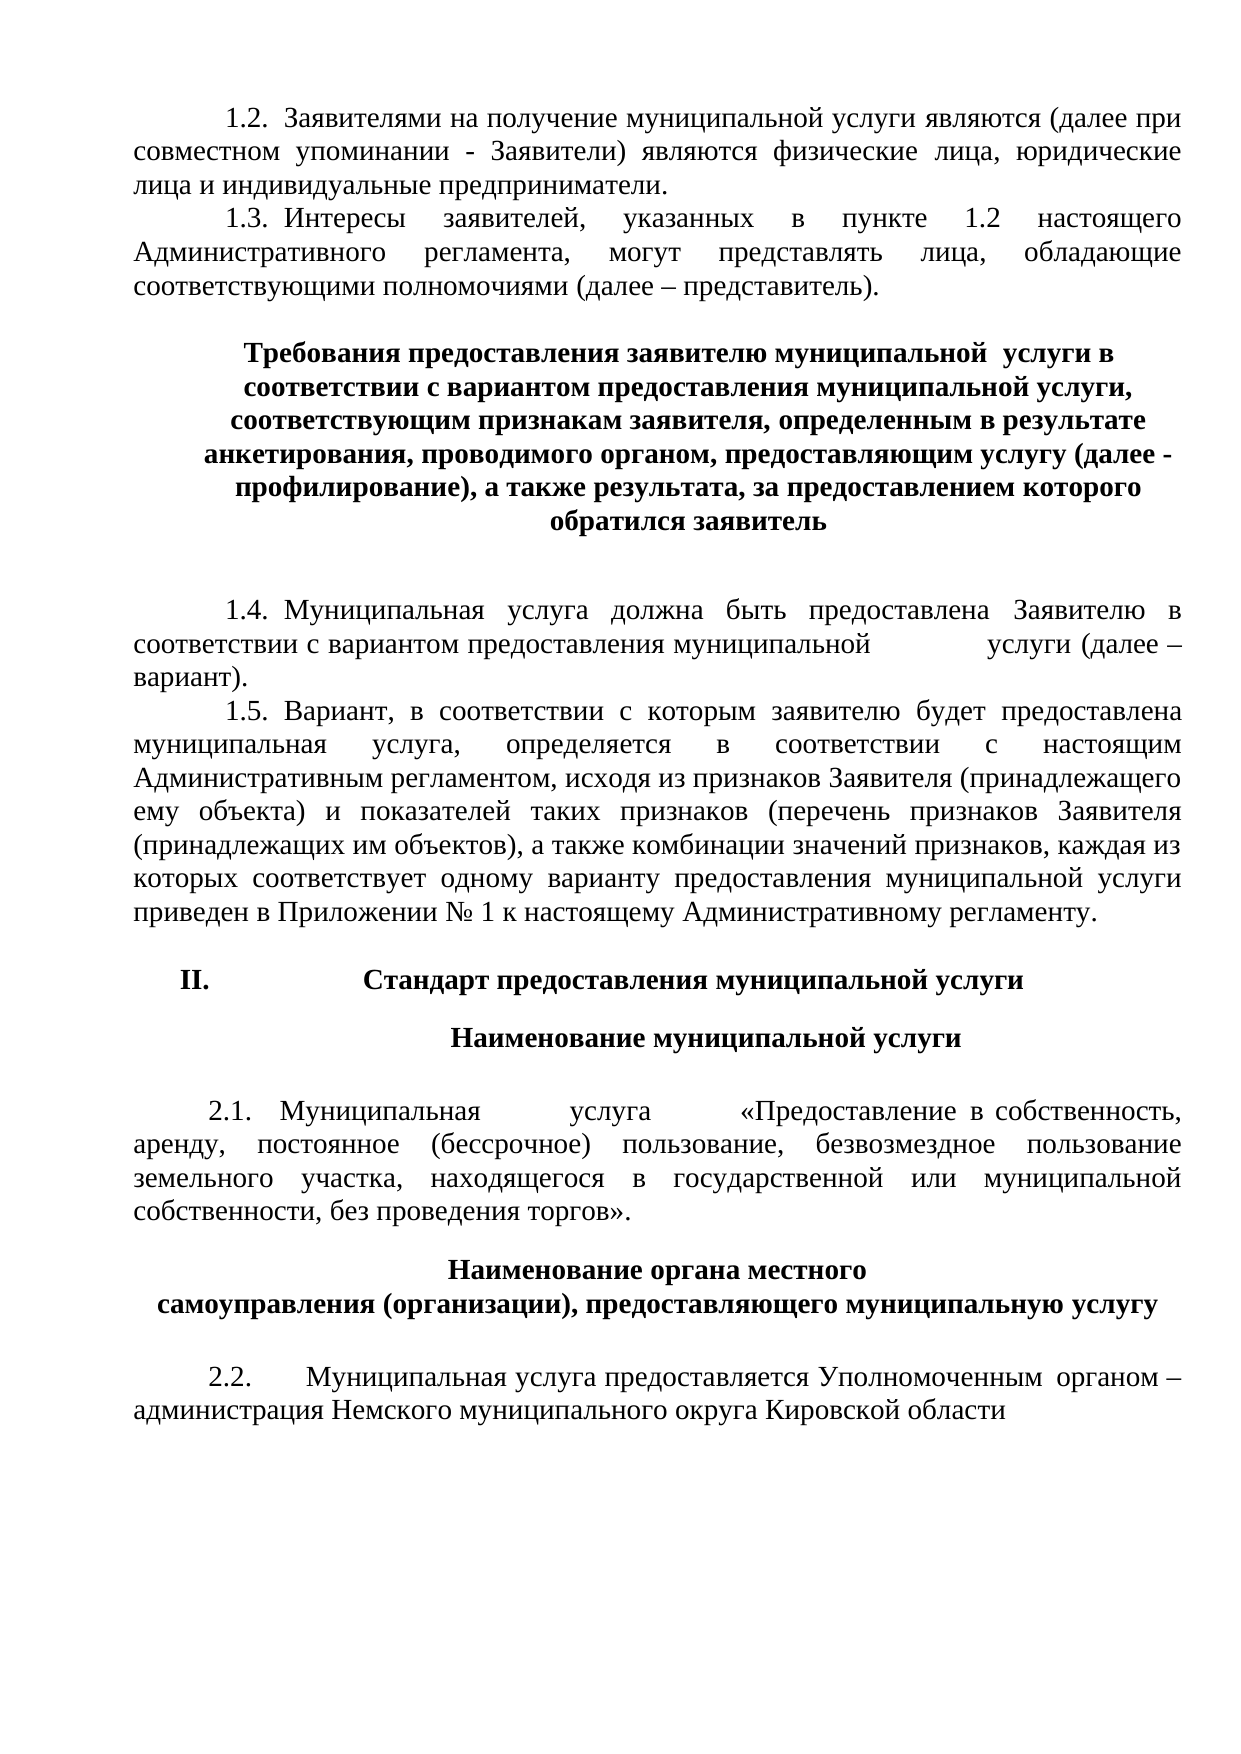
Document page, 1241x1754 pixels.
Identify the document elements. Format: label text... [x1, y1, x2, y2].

list Муниципальная услуга предоставляется Уполномоченным органом – администрация Немского муниципального округа Кировской области [133, 1359, 1181, 1426]
subtitle Наименование муниципальной услуги [277, 1021, 1135, 1054]
subtitle Требования предоставления заявителю муниципальной услуги в соответствии с вариантом предоставления муниципальной услуги, соответствующим признакам заявителя, определенным в результате анкетирования, проводимого органом, предоставляющим услугу (далее - профилирование), а также результата, за предоставлением которого обратился заявитель [181, 335, 1176, 537]
list Муниципальная услуга «Предоставление в собственность, аренду, постоянное (бессрочное) пользование, безвозмездное пользование земельного участка, находящегося в государственной или муниципальной собственности, без проведения торгов». [133, 1093, 1182, 1227]
subtitle Наименование органа местного [132, 1253, 1182, 1286]
subtitle Стандарт предоставления муниципальной услуги [179, 962, 1135, 995]
list Интересы заявителей, указанных в пункте 1.2 настоящего Административного регламента, могут представлять лица, обладающие соответствующими полномочиями (далее – представитель). [133, 201, 1182, 301]
list Заявителями на получение муниципальной услуги являются (далее при совместном упоминании - Заявители) являются физические лица, юридические лица и индивидуальные предприниматели. [133, 100, 1182, 201]
list Вариант, в соответствии с которым заявителю будет предоставлена муниципальная услуга, определяется в соответствии с настоящим Административным регламентом, исходя из признаков Заявителя (принадлежащего ему объекта) и показателей таких признаков (перечень признаков Заявителя (принадлежащих им объектов), а также комбинации значений признаков, каждая из которых соответствует одному варианту предоставления муниципальной услуги приведен в Приложении № 1 к настоящему Административному регламенту. [133, 693, 1182, 928]
list Муниципальная услуга должна быть предоставлена Заявителю в соответствии с вариантом предоставления муниципальной услуги (далее – вариант). [133, 592, 1182, 693]
text самоуправления (организации), предоставляющего муниципальную услугу [132, 1286, 1183, 1320]
